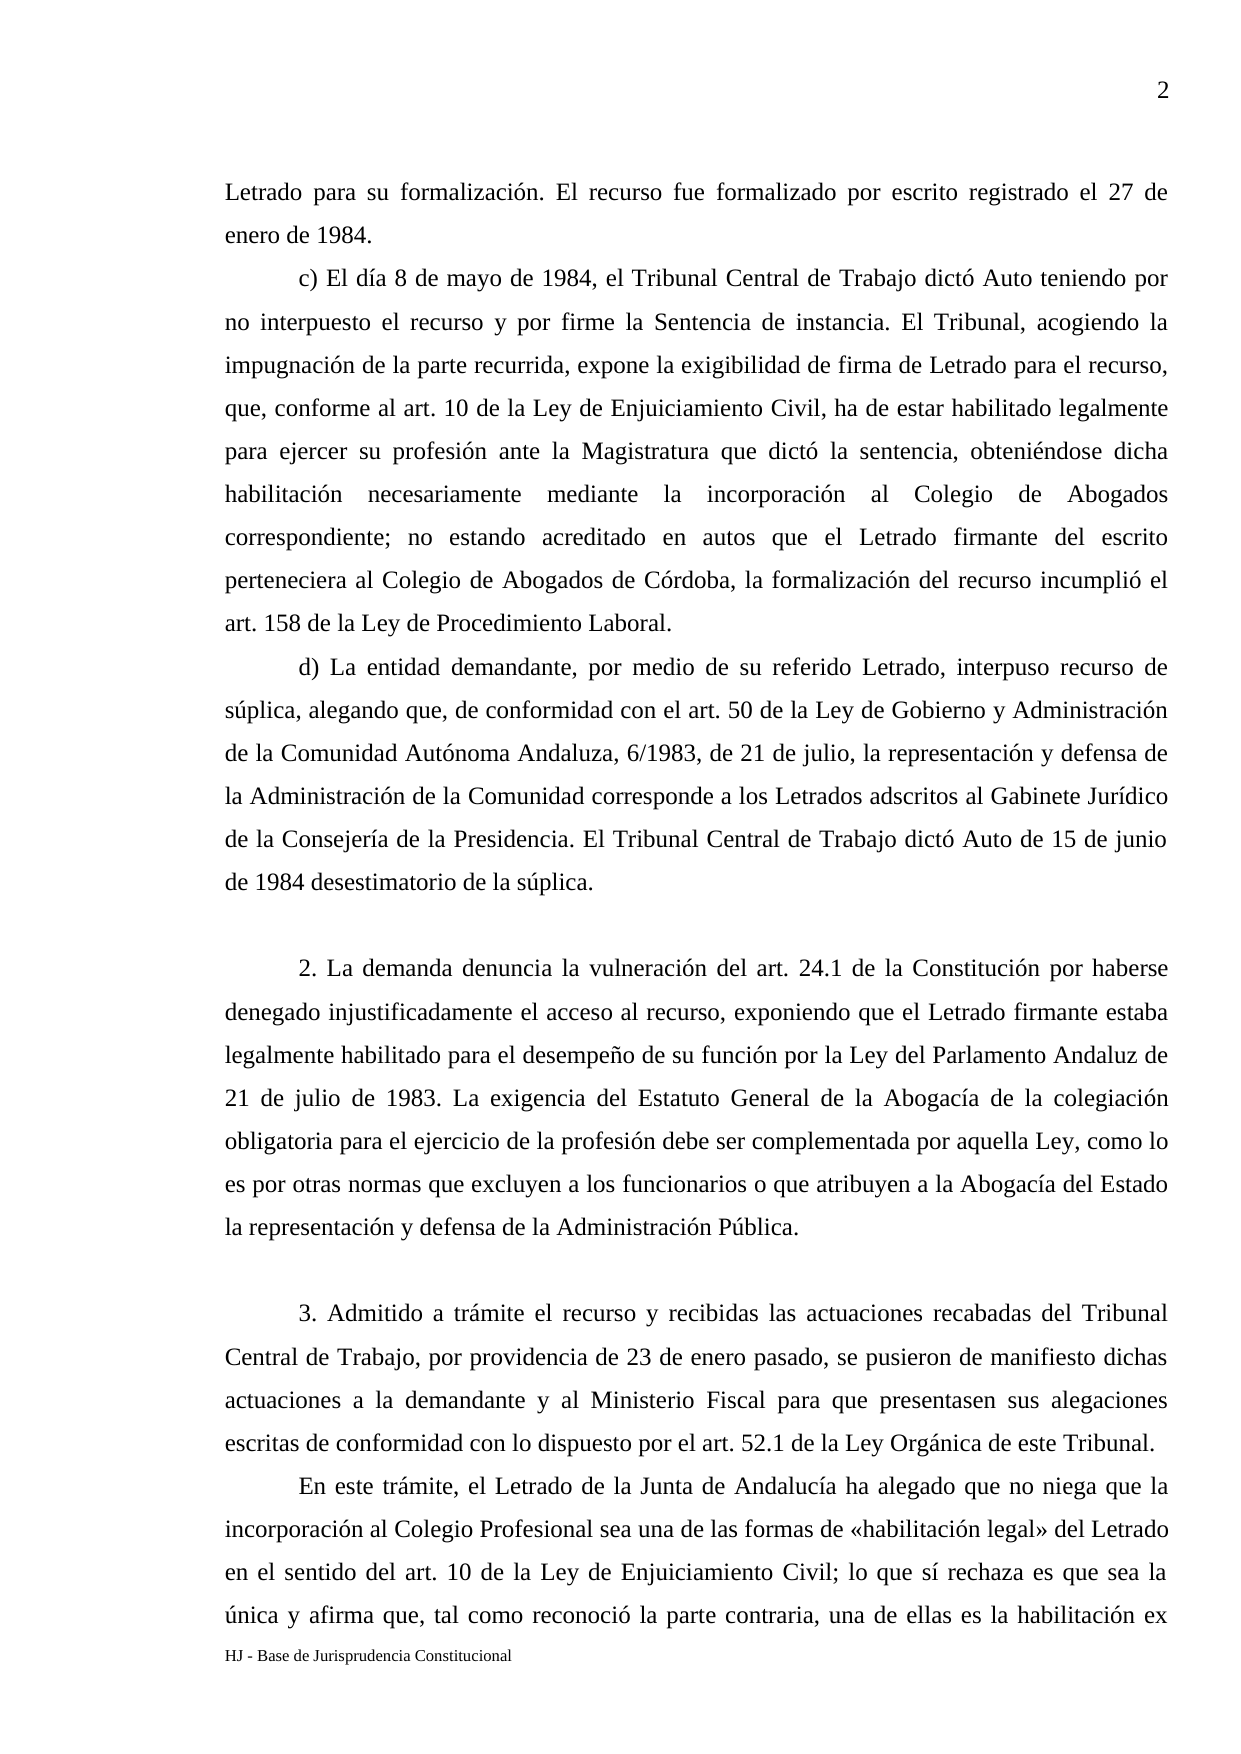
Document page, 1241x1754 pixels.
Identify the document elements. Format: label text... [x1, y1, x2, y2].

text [224, 1471, 1169, 1629]
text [224, 177, 1169, 249]
text 2. La demanda denuncia la vulneración del art. 24.1 de la Constitución por haberse denegado injustificadamente el acceso al recurso, exponiendo que el Letrado firmante estaba legalmente habilitado para el desempeño de su función por la Ley del Parlamento Andaluz de 21 de julio de 1983. La exigencia del Estatuto General de la Abogacía de la colegiación obligatoria para el ejercicio de la profesión debe ser complementada por aquella Ley, como lo es por otras normas que excluyen a los funcionarios o que atribuyen a la Abogacía del Estado la representación y defensa de la Administración Pública. [224, 953, 1169, 1241]
text 3. Admitido a trámite el recurso y recibidas las actuaciones recabadas del Tribunal Central de Trabajo, por providencia de 23 de enero pasado, se pusieron de manifiesto dichas actuaciones a la demandante y al Ministerio Fiscal para que presentasen sus alegaciones escritas de conformidad con lo dispuesto por el art. 52.1 de la Ley Orgánica de este Tribunal. [224, 1298, 1169, 1457]
text c) El día 8 de mayo de 1984, el Tribunal Central de Trabajo dictó Auto teniendo por no interpuesto el recurso y por firme la Sentencia de instancia. El Tribunal, acogiendo la impugnación de la parte recurrida, expone la exigibilidad de firma de Letrado para el recurso, que, conforme al art. 10 de la Ley de Enjuiciamiento Civil, ha de estar habilitado legalmente para ejercer su profesión ante la Magistratura que dictó la sentencia, obteniéndose dicha habilitación necesariamente mediante la incorporación al Colegio de Abogados correspondiente; no estando acreditado en autos que el Letrado firmante del escrito perteneciera al Colegio de Abogados de Córdoba, la formalización del recurso incumplió el art. 158 de la Ley de Procedimiento Laboral. [224, 263, 1169, 637]
text d) La entidad demandante, por medio de su referido Letrado, interpuso recurso de súplica, alegando que, de conformidad con el art. 50 de la Ley de Gobierno y Administración de la Comunidad Autónoma Andaluza, 6/1983, de 21 de julio, la representación y defensa de la Administración de la Comunidad corresponde a los Letrados adscritos al Gabinete Jurídico de la Consejería de la Presidencia. El Tribunal Central de Trabajo dictó Auto de 15 de junio de 1984 desestimatorio de la súplica. [224, 652, 1169, 896]
